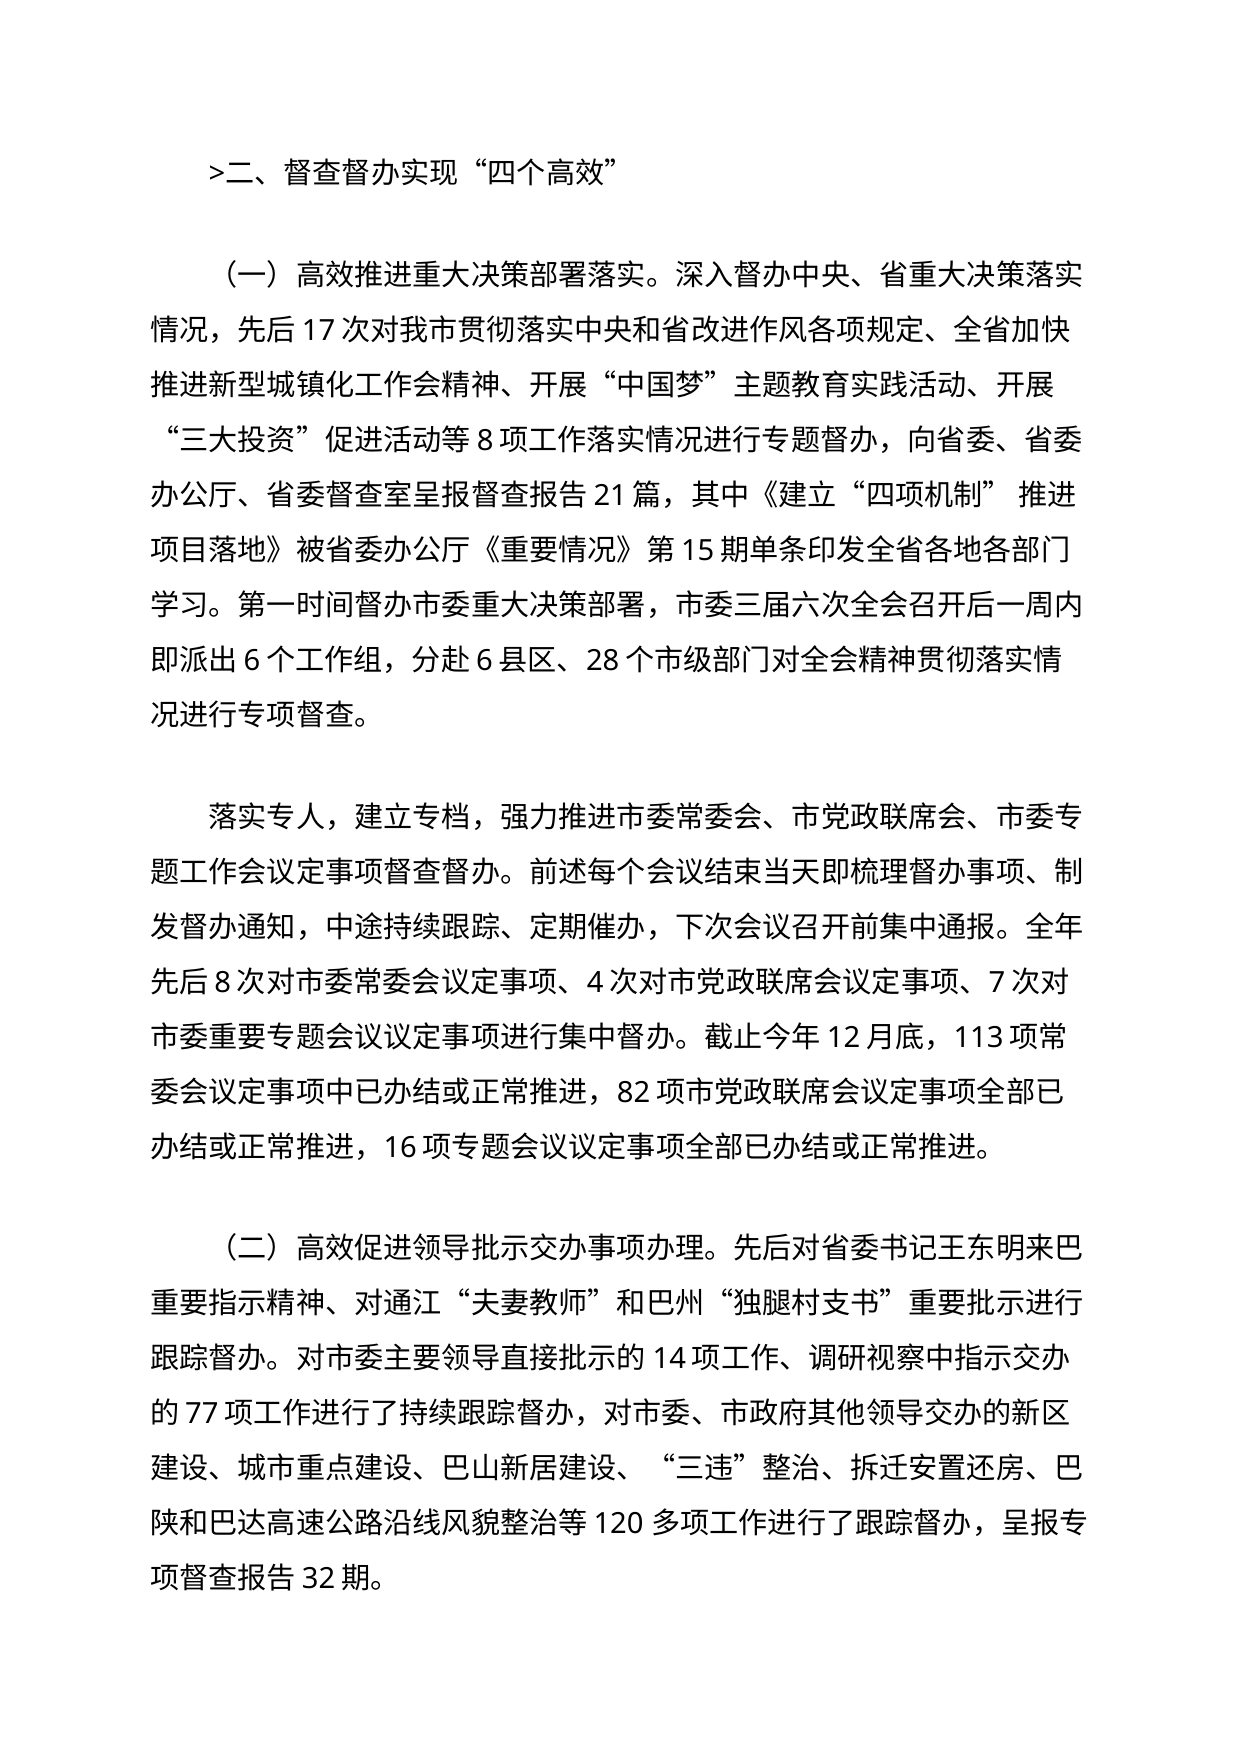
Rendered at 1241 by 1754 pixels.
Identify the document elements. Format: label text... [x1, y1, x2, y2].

text >二、督查督办实现“四个高效” [150, 150, 1090, 192]
text （一）高效推进重大决策部署落实。深入督办中央、省重大决策落实情况，先后17次对我市贯彻落实中央和省改进作风各项规定、全省加快推进新型城镇化工作会精神、开展“中国梦”主题教育实践活动、开展 “三大投资”促进活动等8项工作落实情况进行专题督办，向省委、省委办公厅、省委督查室呈报督查报告21篇，其中《建立“四项机制” 推进项目落地》被省委办公厅《重要情况》第15期单条印发全省各地各部门学习。第一时间督办市委重大决策部署，市委三届六次全会召开后一周内即派出6个工作组，分赴6县区、28个市级部门对全会精神贯彻落实情况进行专项督查。 [150, 252, 1090, 734]
text （二）高效促进领导批示交办事项办理。先后对省委书记王东明来巴重要指示精神、对通江“夫妻教师”和巴州“独腿村支书”重要批示进行跟踪督办。对市委主要领导直接批示的 14项工作、调研视察中指示交办的77项工作进行了持续跟踪督办，对市委、市政府其他领导交办的新区建设、城市重点建设、巴山新居建设、“三违”整治、拆迁安置还房、巴陕和巴达高速公路沿线风貌整治等120 多项工作进行了跟踪督办，呈报专项督查报告32期。 [150, 1225, 1090, 1597]
text 落实专人，建立专档，强力推进市委常委会、市党政联席会、市委专题工作会议定事项督查督办。前述每个会议结束当天即梳理督办事项、制发督办通知，中途持续跟踪、定期催办，下次会议召开前集中通报。全年先后8次对市委常委会议定事项、4次对市党政联席会议定事项、7次对市委重要专题会议议定事项进行集中督办。截止今年12月底，113项常委会议定事项中已办结或正常推进，82项市党政联席会议定事项全部已办结或正常推进，16项专题会议议定事项全部已办结或正常推进。 [150, 793, 1090, 1166]
